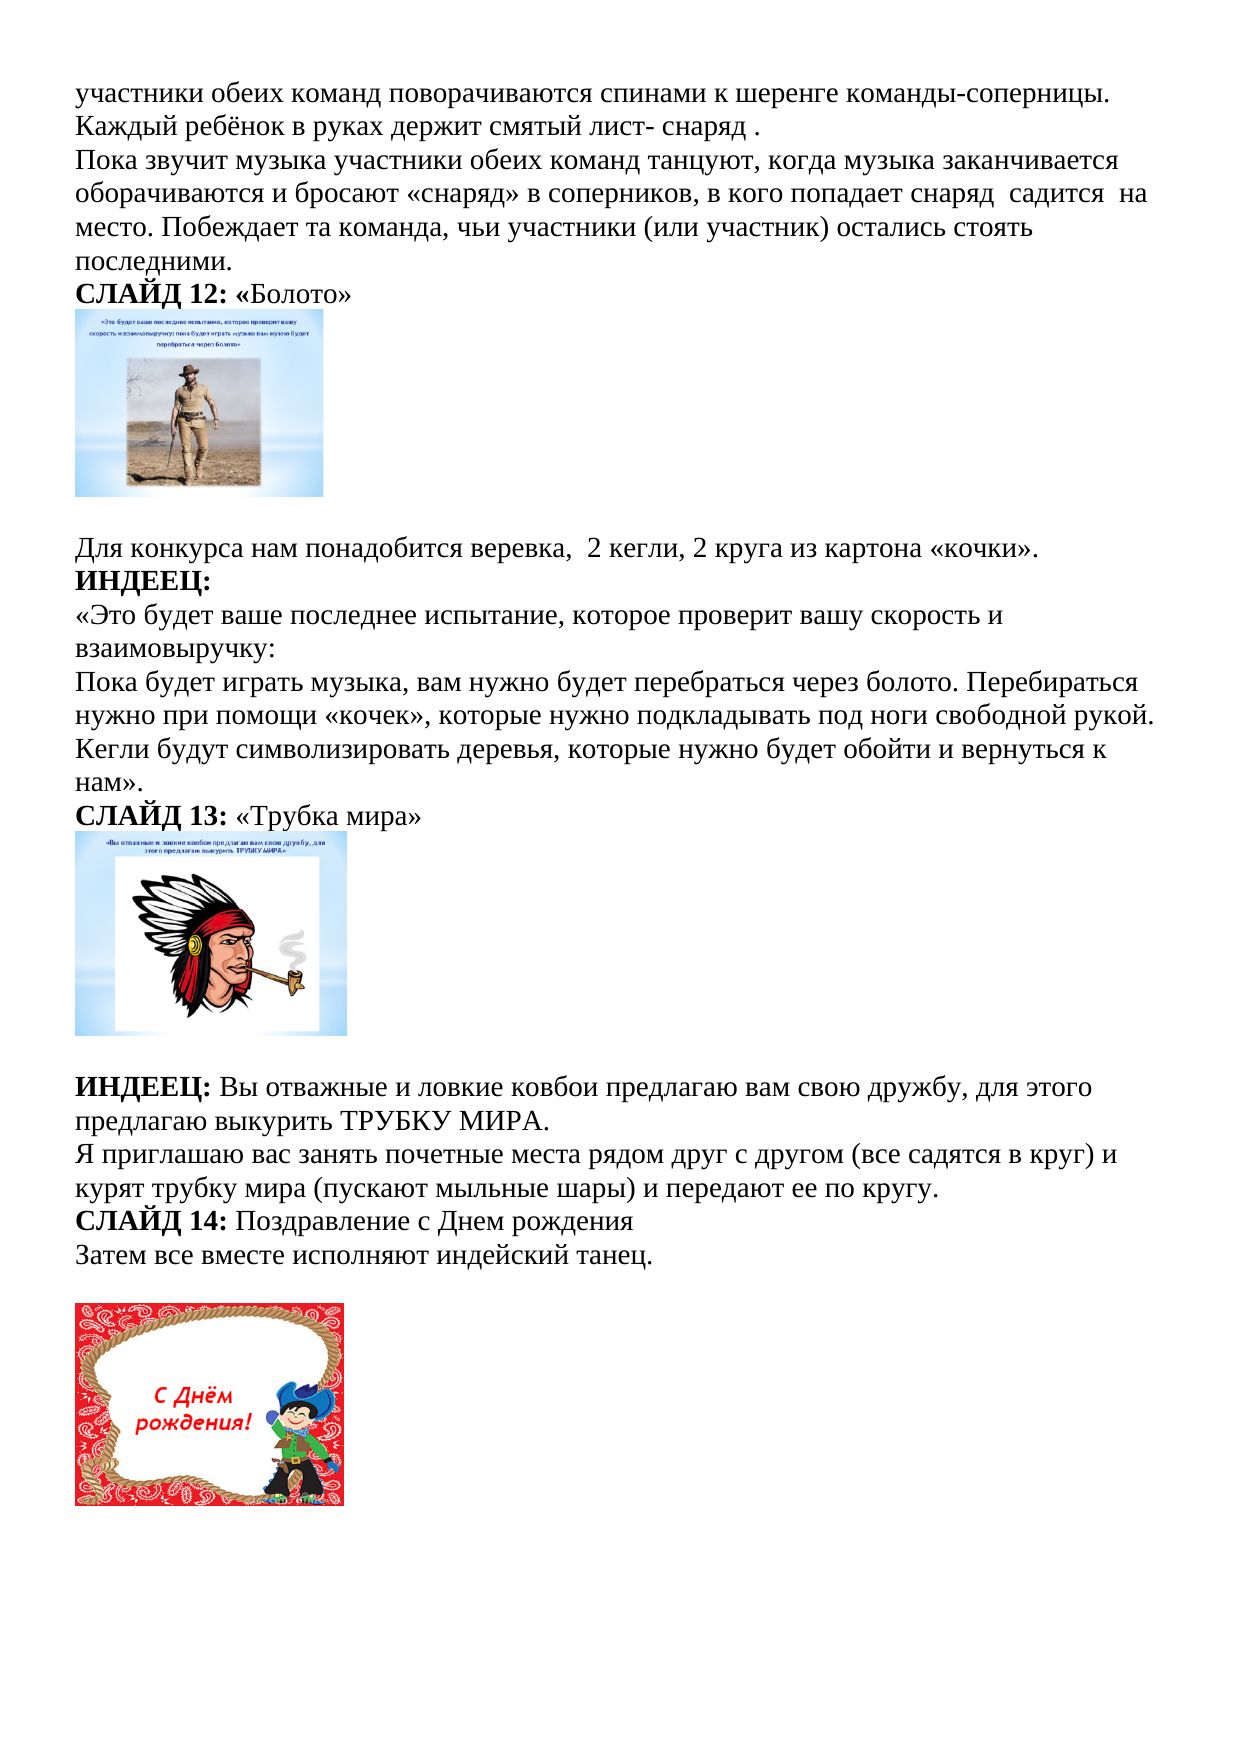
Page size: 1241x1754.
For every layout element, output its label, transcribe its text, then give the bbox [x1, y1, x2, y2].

text СЛАЙД 13: «Трубка мира» [75, 798, 1165, 832]
text ИНДЕЕЦ: [75, 563, 1165, 597]
text СЛАЙД 14: Поздравление с Днем рождения [75, 1203, 1165, 1237]
text «Это будет ваше последнее испытание, которое проверит вашу скорость и взаимовыручку: [75, 597, 1165, 664]
picture [75, 831, 347, 1036]
text ИНДЕЕЦ: Вы отважные и ловкие ковбои предлагаю вам свою дружбу, для этого предлагаю выкурить ТРУБКУ МИРА. [75, 1069, 1165, 1136]
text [75, 75, 1165, 142]
text Я приглашаю вас занять почетные места рядом друг с другом (все садятся в круг) и курят трубку мира (пускают мыльные шары) и передают ее по кругу. [75, 1136, 1165, 1203]
text СЛАЙД 12: «Болото» [75, 276, 1165, 310]
picture [75, 309, 324, 497]
text Пока звучит музыка участники обеих команд танцуют, когда музыка заканчивается оборачиваются и бросают «снаряд» в соперников, в кого попадает снаряд садится на место. Побеждает та команда, чьи участники (или участник) остались стоять последними. [75, 142, 1165, 276]
picture [75, 1303, 344, 1506]
text Для конкурса нам понадобится веревка, 2 кегли, 2 круга из картона «кочки». [75, 530, 1165, 563]
text Пока будет играть музыка, вам нужно будет перебраться через болото. Перебираться нужно при помощи «кочек», которые нужно подкладывать под ноги свободной рукой. Кегли будут символизировать деревья, которые нужно будет обойти и вернуться к нам». [75, 664, 1165, 798]
text Затем все вместе исполняют индейский танец. [75, 1237, 1165, 1270]
